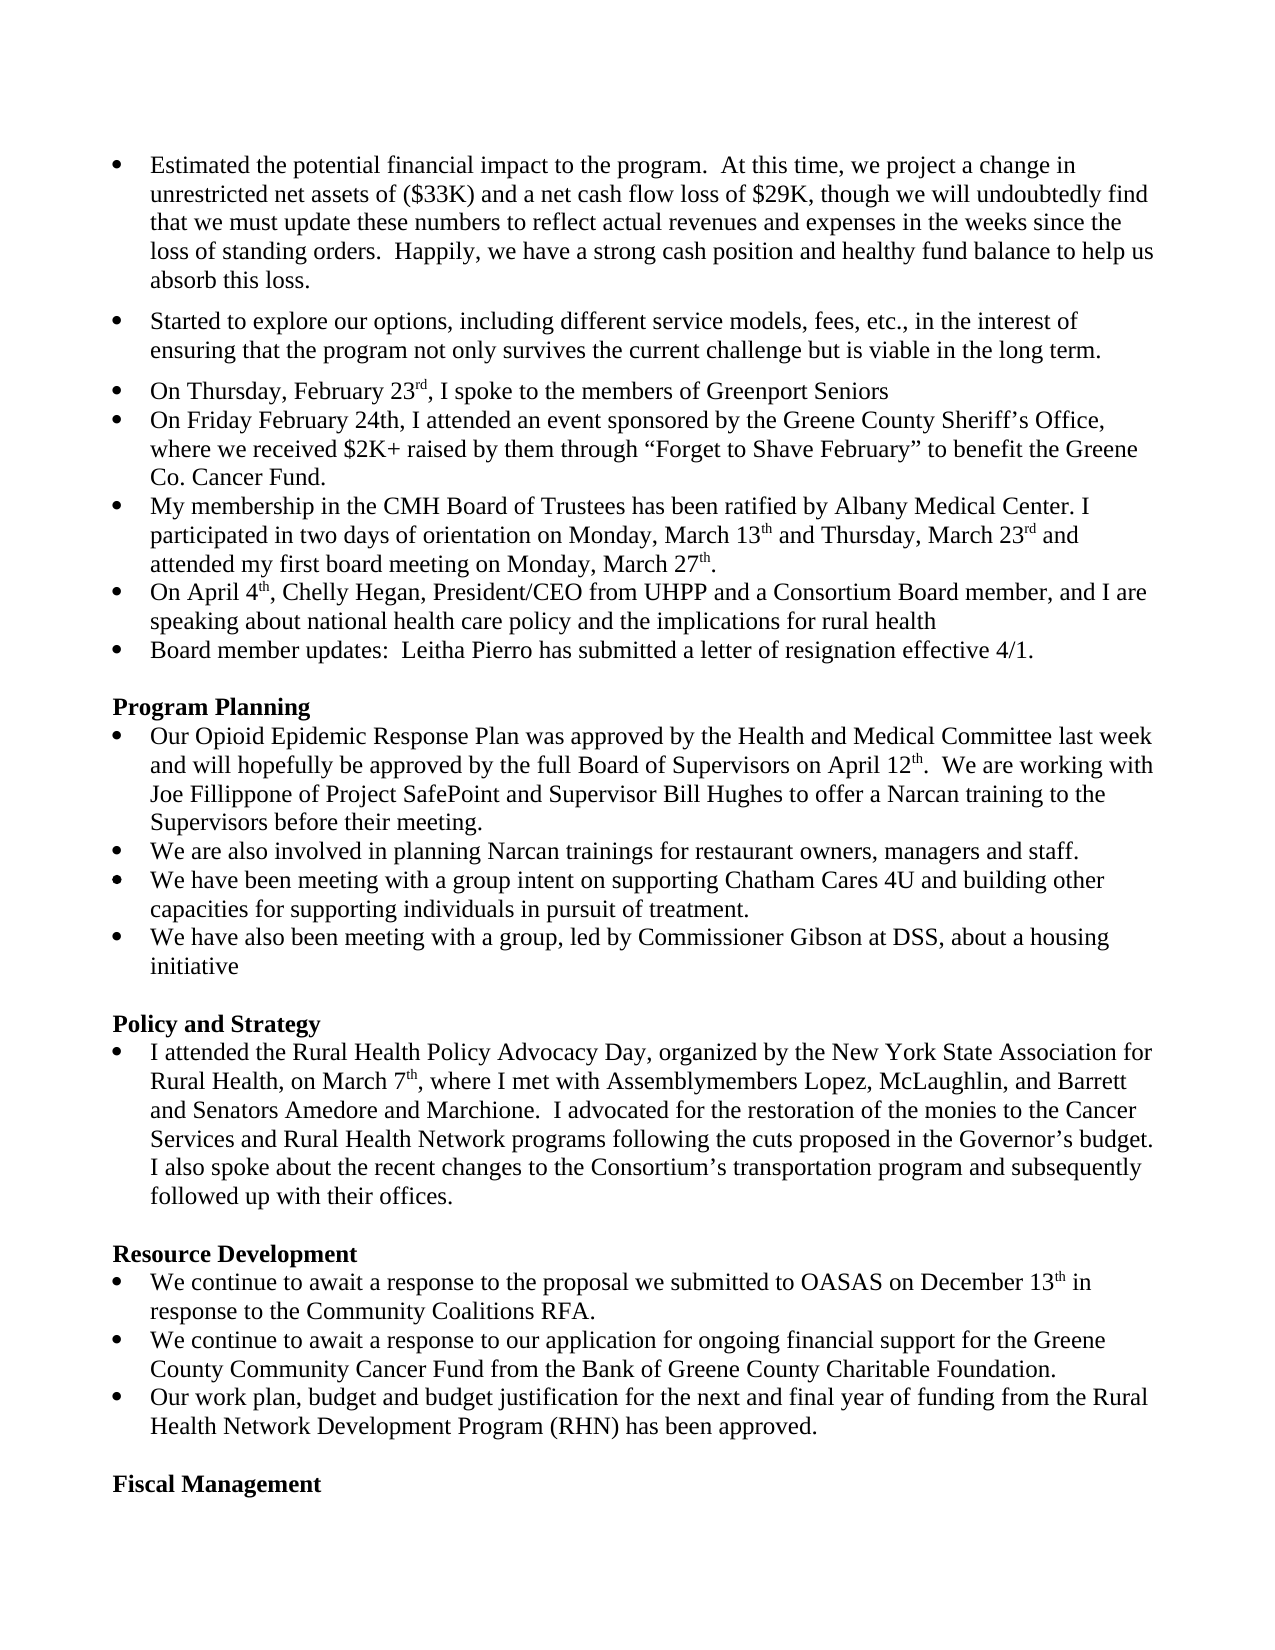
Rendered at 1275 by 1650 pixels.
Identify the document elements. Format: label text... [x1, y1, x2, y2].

list I attended the Rural Health Policy Advocacy Day, organized by the New York State Association for Rural Health, on March 7th, where I met with Assemblymembers Lopez, McLaughlin, and Barrett and Senators Amedore and Marchione. I advocated for the restoration of the monies to the Cancer Services and Rural Health Network programs following the cuts proposed in the Governor’s budget. I also spoke about the recent changes to the Consortium’s transportation program and subsequently followed up with their offices. [112, 1037, 1162, 1210]
list Our work plan, budget and budget justification for the next and final year of funding from the Rural Health Network Development Program (RHN) has been approved. [112, 1382, 1162, 1440]
text Program Planning [112, 692, 1162, 721]
list On Thursday, February 23rd, I spoke to the members of Greenport Seniors [112, 376, 1162, 405]
list We have been meeting with a group intent on supporting Chatham Cares 4U and building other capacities for supporting individuals in pursuit of treatment. [112, 865, 1162, 922]
list My membership in the CMH Board of Trustees has been ratified by Albany Medical Center. I participated in two days of orientation on Monday, March 13th and Thursday, March 23rd and attended my first board meeting on Monday, March 27th. [112, 491, 1162, 577]
list Started to explore our options, including different service models, fees, etc., in the interest of ensuring that the program not only survives the current challenge but is viable in the long term. [112, 306, 1162, 364]
list We continue to await a response to our application for ongoing financial support for the Greene County Community Cancer Fund from the Bank of Greene County Charitable Foundation. [112, 1325, 1162, 1382]
text Fiscal Management [112, 1469, 1162, 1497]
list We have also been meeting with a group, led by Commissioner Gibson at DSS, about a housing initiative [112, 922, 1162, 980]
list On April 4th, Chelly Hegan, President/CEO from UHPP and a Consortium Board member, and I are speaking about national health care policy and the implications for rural health [112, 577, 1162, 635]
text Resource Development [112, 1239, 1162, 1267]
list Our Opioid Epidemic Response Plan was approved by the Health and Medical Committee last week and will hopefully be approved by the full Board of Supervisors on April 12th. We are working with Joe Fillippone of Project SafePoint and Supervisor Bill Hughes to offer a Narcan training to the Supervisors before their meeting. [112, 721, 1162, 836]
list Board member updates: Leitha Pierro has submitted a letter of resignation effective 4/1. [112, 635, 1162, 664]
list We are also involved in planning Narcan trainings for restaurant owners, managers and staff. [112, 836, 1162, 865]
list On Friday February 24th, I attended an event sponsored by the Greene County Sheriff’s Office, where we received $2K+ raised by them through “Forget to Shave February” to benefit the Greene Co. Cancer Fund. [112, 405, 1162, 491]
list We continue to await a response to the proposal we submitted to OASAS on December 13th in response to the Community Coalitions RFA. [112, 1267, 1162, 1325]
list Estimated the potential financial impact to the program. At this time, we project a change in unrestricted net assets of ($33K) and a net cash flow loss of $29K, though we will undoubtedly find that we must update these numbers to reflect actual revenues and expenses in the weeks since the loss of standing orders. Happily, we have a strong cash position and healthy fund balance to help us absorb this loss. [112, 150, 1162, 294]
text Policy and Strategy [112, 1009, 1162, 1037]
